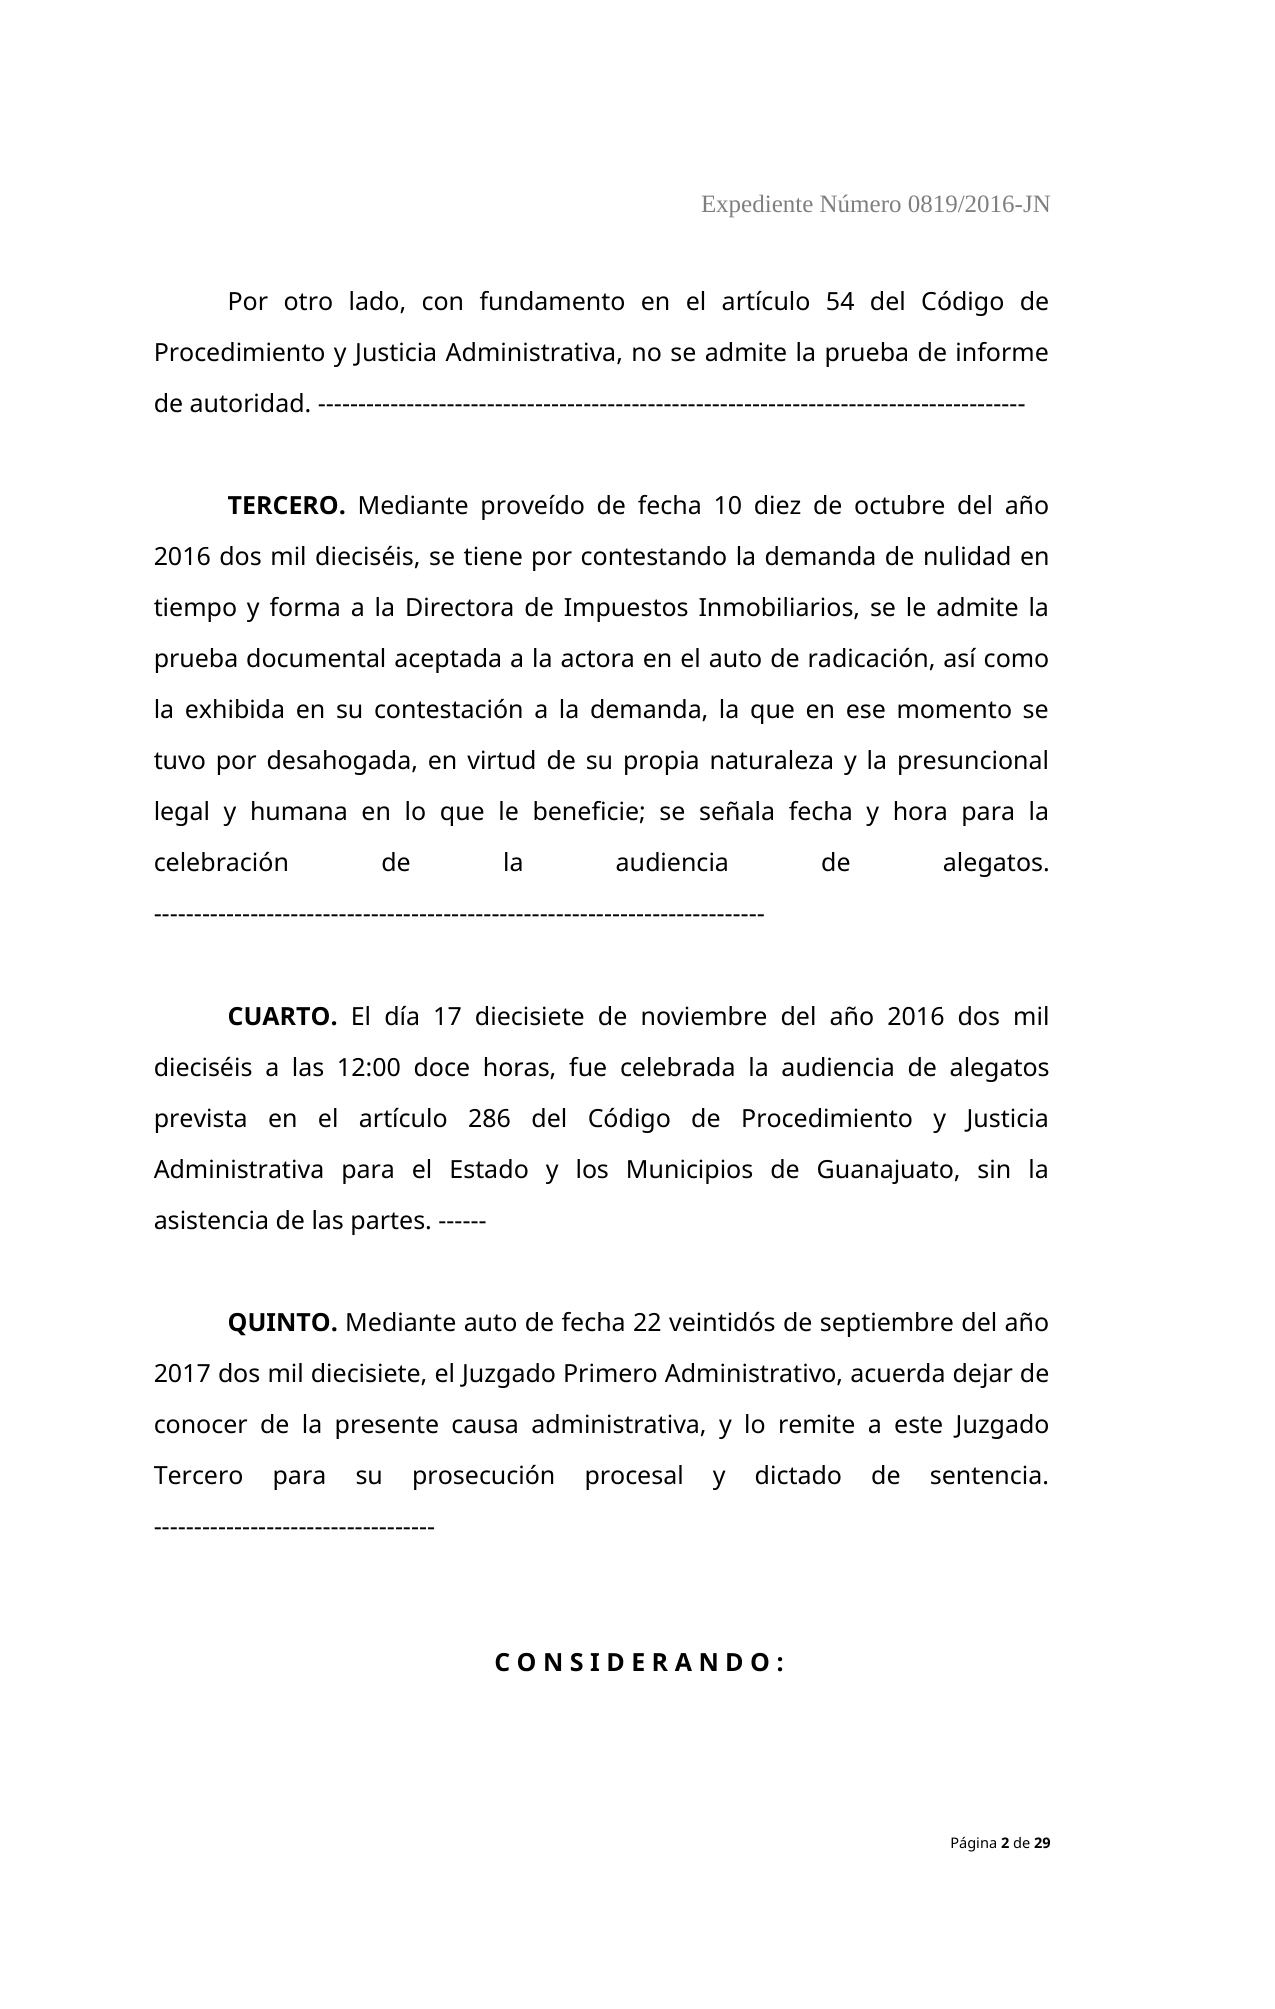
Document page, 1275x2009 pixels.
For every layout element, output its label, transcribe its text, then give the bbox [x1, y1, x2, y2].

text C O N S I D E R A N D O : [153, 1645, 1051, 1679]
text Por otro lado, con fundamento en el artículo 54 del Código de Procedimiento y Justicia Administrativa, no se admite la prueba de informe de autoridad. ---------------------------------------------------------------------------------------- [153, 283, 1051, 420]
text TERCERO. Mediante proveído de fecha 10 diez de octubre del año 2016 dos mil dieciséis, se tiene por contestando la demanda de nulidad en tiempo y forma a la Directora de Impuestos Inmobiliarios, se le admite la prueba documental aceptada a la actora en el auto de radicación, así como la exhibida en su contestación a la demanda, la que en ese momento se tuvo por desahogada, en virtud de su propia naturaleza y la presuncional legal y humana en lo que le beneficie; se señala fecha y hora para la celebración de la audiencia de alegatos. ---------------------------------------------------------------------------- [153, 488, 1051, 930]
text CUARTO. El día 17 diecisiete de noviembre del año 2016 dos mil dieciséis a las 12:00 doce horas, fue celebrada la audiencia de alegatos prevista en el artículo 286 del Código de Procedimiento y Justicia Administrativa para el Estado y los Municipios de Guanajuato, sin la asistencia de las partes. ------ [153, 998, 1051, 1236]
text QUINTO. Mediante auto de fecha 22 veintidós de septiembre del año 2017 dos mil diecisiete, el Juzgado Primero Administrativo, acuerda dejar de conocer de la presente causa administrativa, y lo remite a este Juzgado Tercero para su prosecución procesal y dictado de sentencia. ----------------------------------- [153, 1304, 1051, 1543]
